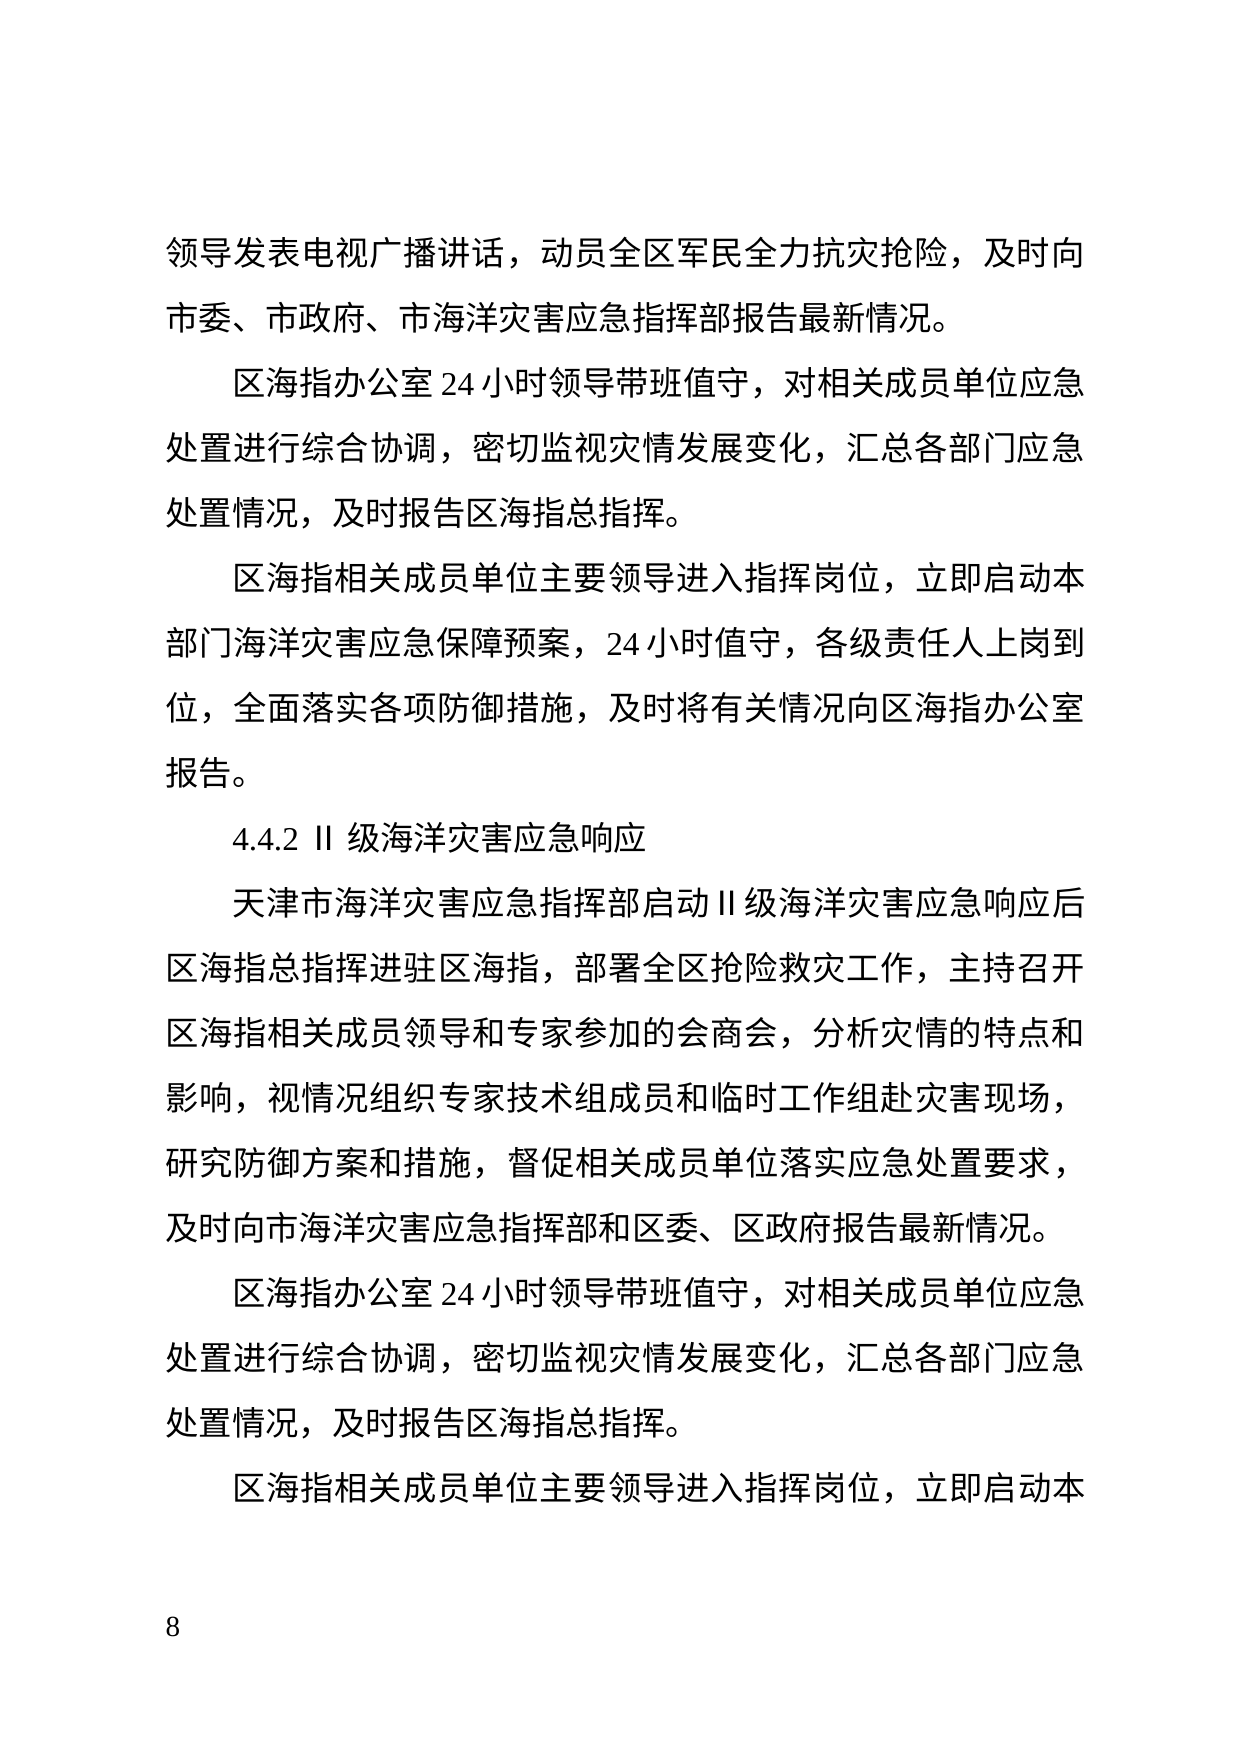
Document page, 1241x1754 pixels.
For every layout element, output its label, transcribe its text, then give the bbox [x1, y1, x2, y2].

text 区海指相关成员单位主要领导进入指挥岗位，立即启动本部门海洋灾害应急保障预案，24小时值守，各级责任人上岗到位，全面落实各项防御措施，及时将有关情况向区海指办公室报告。 [165, 543, 1087, 803]
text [165, 218, 1087, 348]
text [165, 1453, 1087, 1518]
text 天津市海洋灾害应急指挥部启动Ⅱ级海洋灾害应急响应后，区海指总指挥进驻区海指，部署全区抢险救灾工作，主持召开区海指相关成员领导和专家参加的会商会，分析灾情的特点和影响，视情况组织专家技术组成员和临时工作组赴灾害现场，研究防御方案和措施，督促相关成员单位落实应急处置要求，及时向市海洋灾害应急指挥部和区委、区政府报告最新情况。 [165, 868, 1087, 1258]
text 4.4.2 Ⅱ级海洋灾害应急响应 [165, 803, 1087, 868]
text 区海指办公室24小时领导带班值守，对相关成员单位应急处置进行综合协调，密切监视灾情发展变化，汇总各部门应急处置情况，及时报告区海指总指挥。 [165, 348, 1087, 543]
text 区海指办公室24小时领导带班值守，对相关成员单位应急处置进行综合协调，密切监视灾情发展变化，汇总各部门应急处置情况，及时报告区海指总指挥。 [165, 1258, 1087, 1453]
